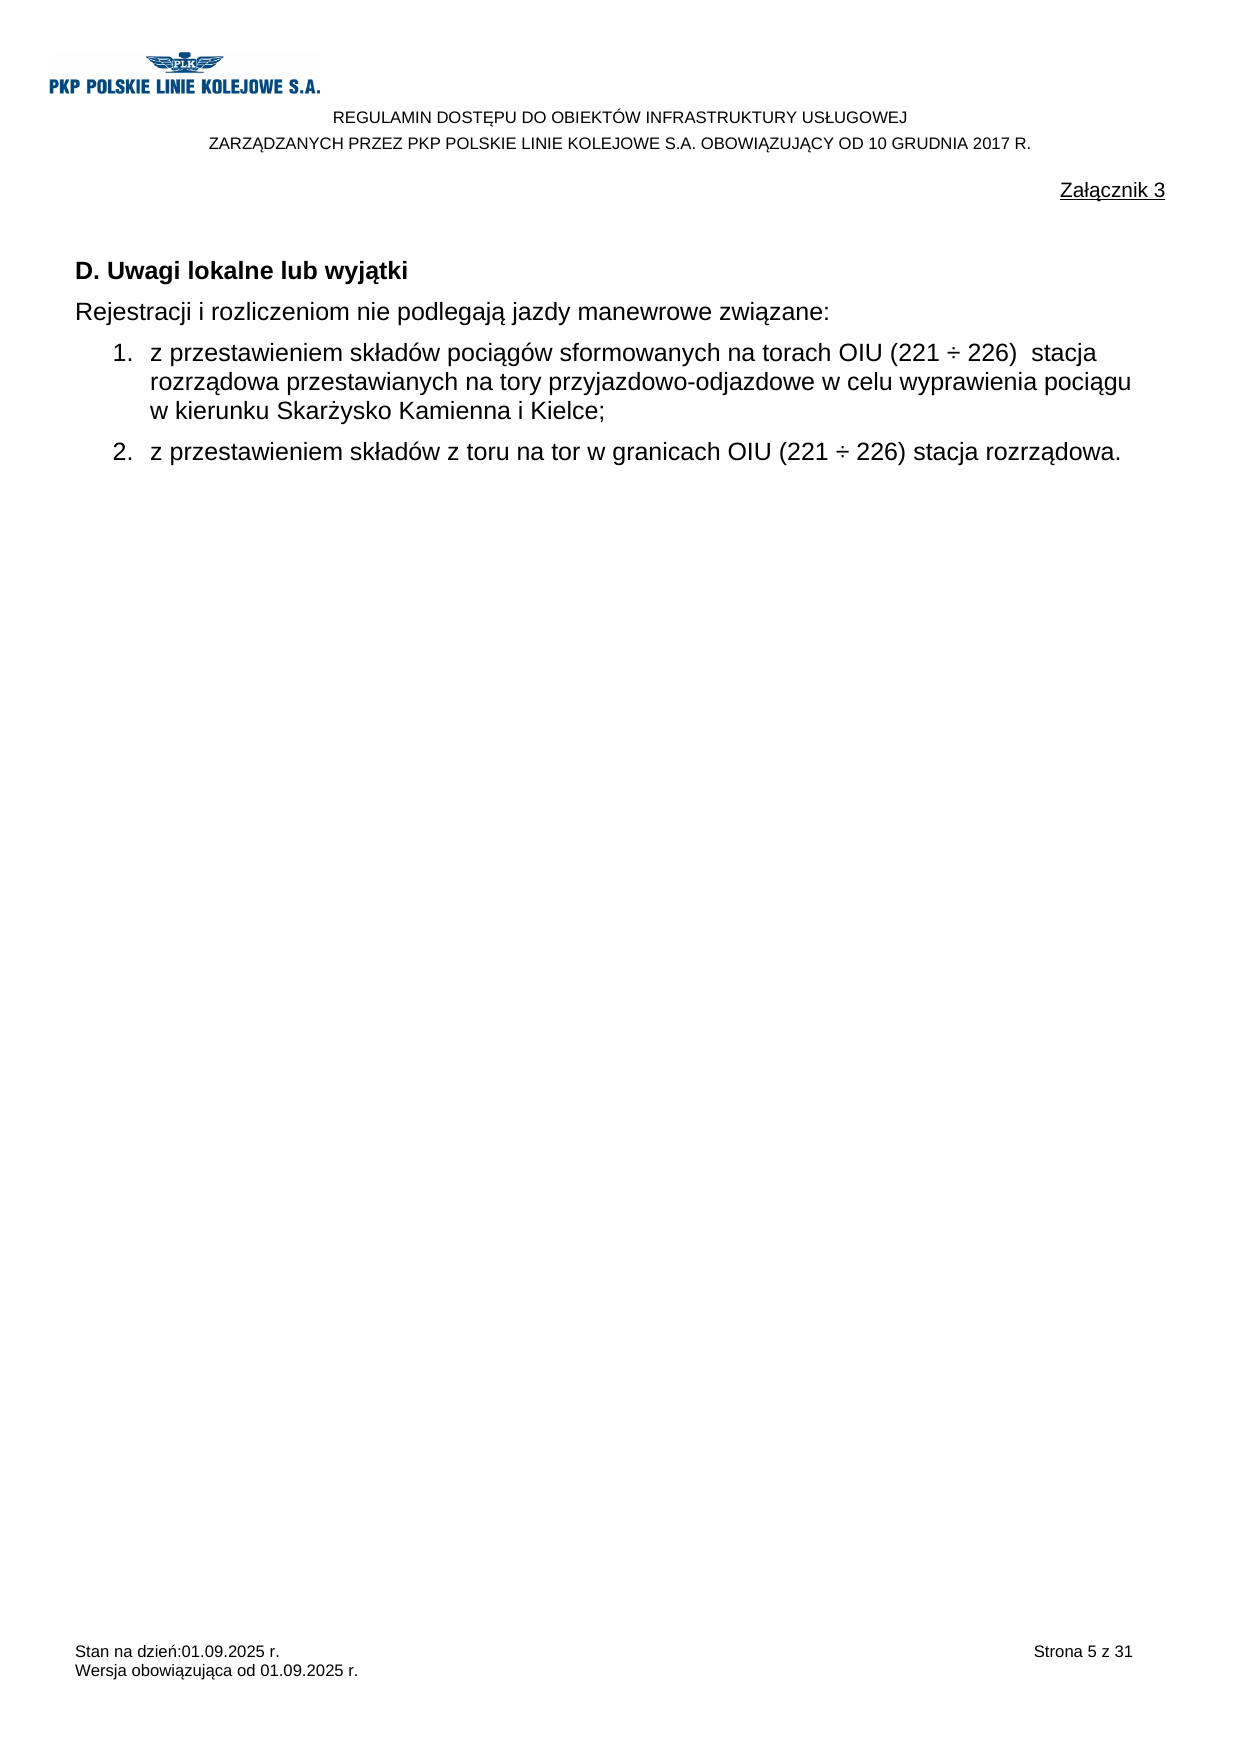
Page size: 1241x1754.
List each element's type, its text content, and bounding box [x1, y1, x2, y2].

list z przestawieniem składów pociągów sformowanych na torach OIU (221 ÷ 226) stacja rozrządowa przestawianych na tory przyjazdowo-odjazdowe w celu wyprawienia pociągu w kierunku Skarżysko Kamienna i Kielce; [112, 338, 1165, 424]
picture [49, 52, 320, 94]
list z przestawieniem składów z toru na tor w granicach OIU (221 ÷ 226) stacja rozrządowa. [112, 437, 1165, 466]
text Rejestracji i rozliczeniom nie podlegają jazdy manewrowe związane: [75, 297, 1165, 326]
subtitle D. Uwagi lokalne lub wyjątki [75, 256, 1165, 284]
